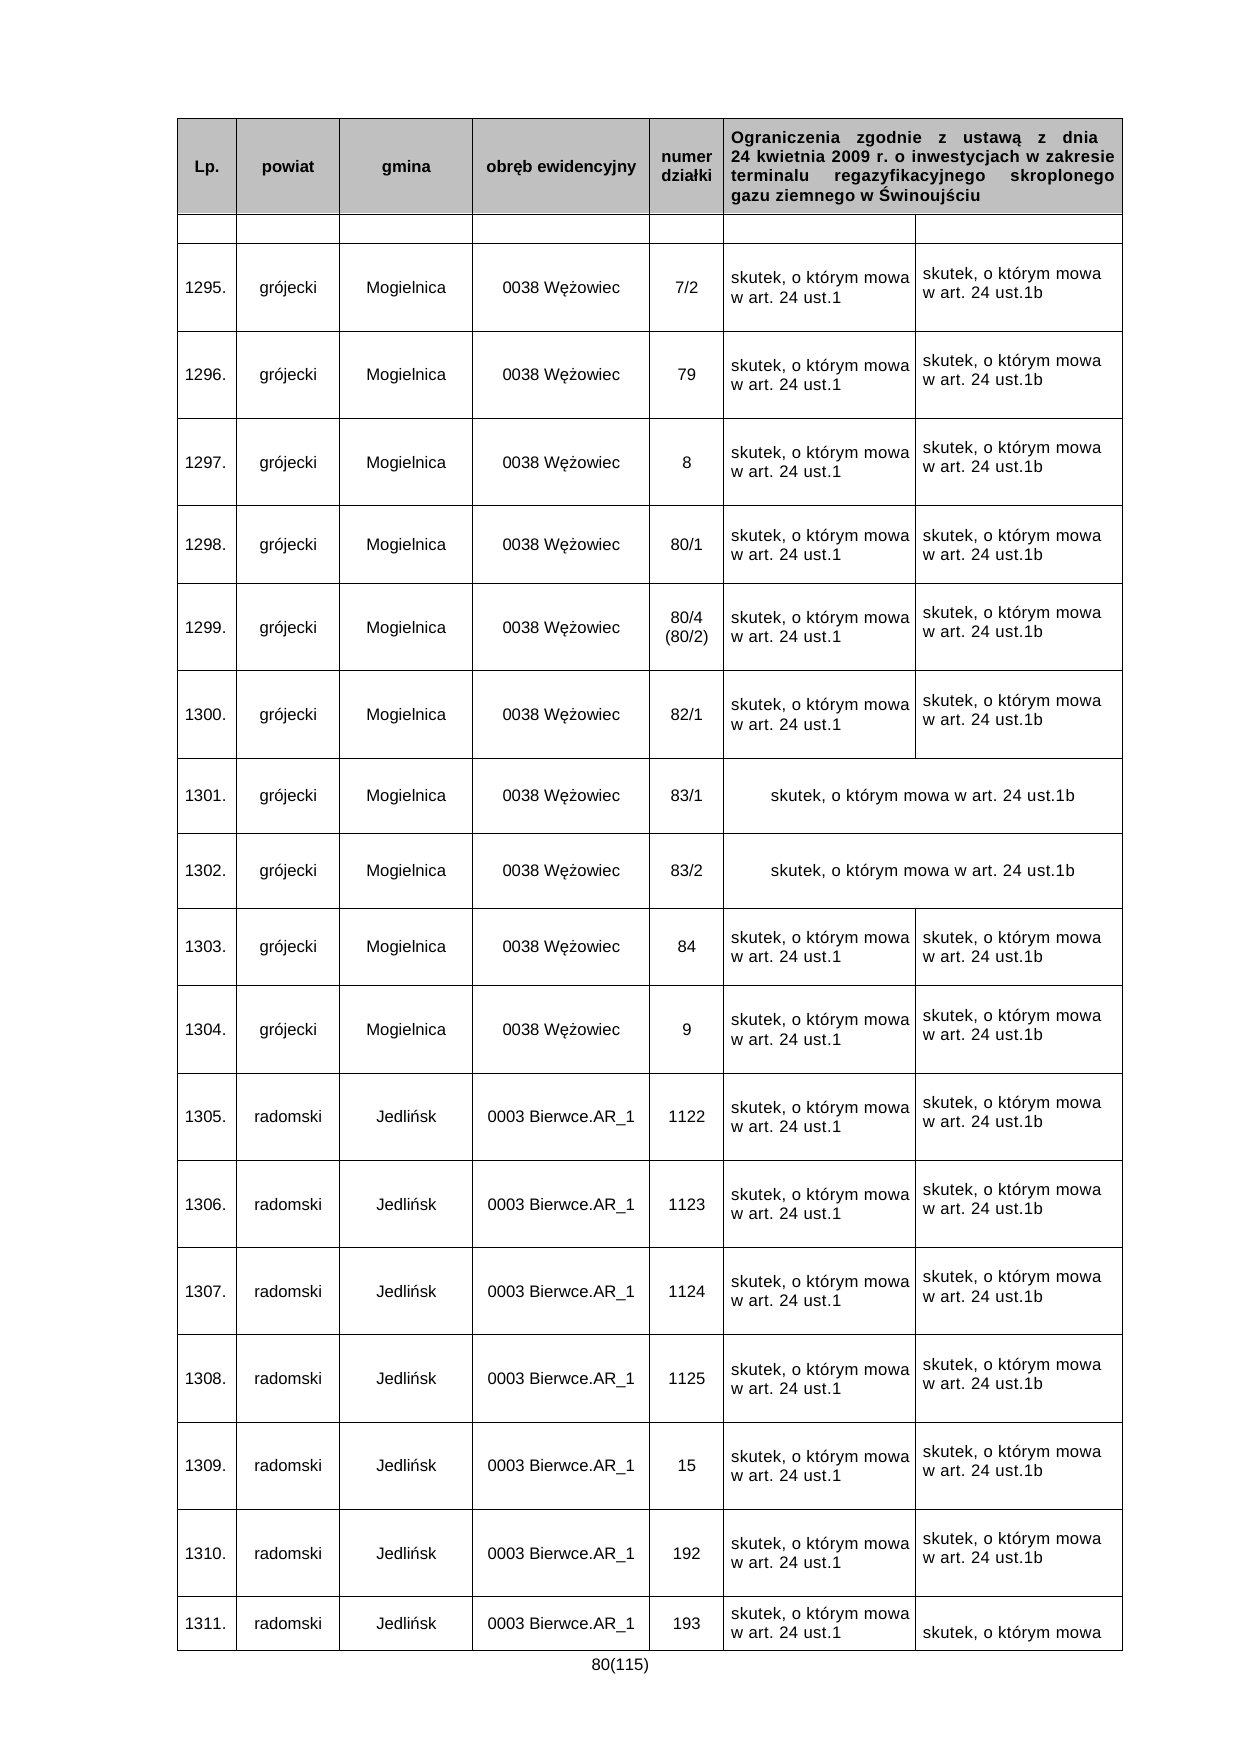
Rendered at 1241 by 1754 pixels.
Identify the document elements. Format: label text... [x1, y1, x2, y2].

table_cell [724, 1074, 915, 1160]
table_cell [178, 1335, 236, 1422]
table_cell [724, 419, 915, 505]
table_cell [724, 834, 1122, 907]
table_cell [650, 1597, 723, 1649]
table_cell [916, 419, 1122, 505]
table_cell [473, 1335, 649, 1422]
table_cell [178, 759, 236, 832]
table_header gmina [340, 119, 472, 213]
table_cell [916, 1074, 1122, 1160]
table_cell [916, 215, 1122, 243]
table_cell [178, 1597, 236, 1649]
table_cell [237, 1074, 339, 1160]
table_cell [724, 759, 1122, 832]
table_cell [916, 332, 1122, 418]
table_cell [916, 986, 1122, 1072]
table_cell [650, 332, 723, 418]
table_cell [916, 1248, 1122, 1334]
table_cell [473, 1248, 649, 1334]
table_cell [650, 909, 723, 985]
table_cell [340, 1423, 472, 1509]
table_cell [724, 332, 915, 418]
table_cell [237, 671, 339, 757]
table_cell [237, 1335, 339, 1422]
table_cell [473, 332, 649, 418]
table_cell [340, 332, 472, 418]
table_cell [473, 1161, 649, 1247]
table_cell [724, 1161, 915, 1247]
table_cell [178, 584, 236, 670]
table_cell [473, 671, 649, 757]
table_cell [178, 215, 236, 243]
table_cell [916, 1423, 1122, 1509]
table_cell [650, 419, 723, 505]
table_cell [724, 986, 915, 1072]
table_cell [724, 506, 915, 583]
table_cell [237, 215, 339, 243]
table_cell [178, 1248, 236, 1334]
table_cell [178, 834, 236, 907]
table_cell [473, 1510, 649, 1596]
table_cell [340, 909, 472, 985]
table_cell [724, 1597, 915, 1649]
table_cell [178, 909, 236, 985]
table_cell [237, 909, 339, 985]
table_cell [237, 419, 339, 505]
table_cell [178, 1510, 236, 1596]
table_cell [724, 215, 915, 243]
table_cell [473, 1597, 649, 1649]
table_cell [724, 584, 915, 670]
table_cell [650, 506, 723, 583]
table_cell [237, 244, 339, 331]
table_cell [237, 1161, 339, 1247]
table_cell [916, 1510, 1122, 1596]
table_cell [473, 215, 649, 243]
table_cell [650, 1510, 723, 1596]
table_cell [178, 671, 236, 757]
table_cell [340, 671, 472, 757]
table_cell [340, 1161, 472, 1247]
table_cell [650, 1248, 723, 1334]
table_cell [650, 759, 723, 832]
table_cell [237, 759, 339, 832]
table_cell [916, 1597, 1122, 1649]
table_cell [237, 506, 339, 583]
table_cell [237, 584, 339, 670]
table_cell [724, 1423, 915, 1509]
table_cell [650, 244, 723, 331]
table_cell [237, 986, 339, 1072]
table_header powiat [237, 119, 339, 213]
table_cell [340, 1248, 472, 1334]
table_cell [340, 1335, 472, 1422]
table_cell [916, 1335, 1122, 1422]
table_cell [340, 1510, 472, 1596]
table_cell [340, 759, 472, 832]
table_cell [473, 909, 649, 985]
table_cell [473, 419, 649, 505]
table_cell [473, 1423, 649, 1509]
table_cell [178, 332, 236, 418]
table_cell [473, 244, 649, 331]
table_header Ograniczenia zgodnie z ustawą z dnia 24 kwietnia 2009 r. o inwestycjach w zakresie terminalu regazyfikacyjnego skroplonego gazu ziemnego w Świnoujściu [724, 119, 1122, 213]
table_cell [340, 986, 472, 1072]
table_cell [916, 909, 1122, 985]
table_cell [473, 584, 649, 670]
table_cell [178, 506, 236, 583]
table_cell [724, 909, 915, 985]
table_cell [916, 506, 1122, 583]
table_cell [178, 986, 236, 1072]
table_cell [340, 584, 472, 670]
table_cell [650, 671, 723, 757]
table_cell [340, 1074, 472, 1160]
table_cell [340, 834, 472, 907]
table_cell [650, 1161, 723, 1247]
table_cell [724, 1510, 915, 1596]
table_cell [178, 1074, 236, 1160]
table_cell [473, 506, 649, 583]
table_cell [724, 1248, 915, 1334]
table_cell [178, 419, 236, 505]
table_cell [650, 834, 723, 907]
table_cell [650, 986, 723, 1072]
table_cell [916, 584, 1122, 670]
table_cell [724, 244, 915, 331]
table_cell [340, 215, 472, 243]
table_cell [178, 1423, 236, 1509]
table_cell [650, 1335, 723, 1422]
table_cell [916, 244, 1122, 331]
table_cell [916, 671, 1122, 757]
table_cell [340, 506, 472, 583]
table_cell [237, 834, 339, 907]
table_header numer działki [650, 119, 723, 213]
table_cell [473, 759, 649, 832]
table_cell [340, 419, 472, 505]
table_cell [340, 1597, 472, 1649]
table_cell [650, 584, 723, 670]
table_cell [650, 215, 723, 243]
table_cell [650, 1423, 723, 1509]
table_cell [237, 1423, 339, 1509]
table_header Lp. [178, 119, 236, 213]
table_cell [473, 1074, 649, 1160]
table_header obręb ewidencyjny [473, 119, 649, 213]
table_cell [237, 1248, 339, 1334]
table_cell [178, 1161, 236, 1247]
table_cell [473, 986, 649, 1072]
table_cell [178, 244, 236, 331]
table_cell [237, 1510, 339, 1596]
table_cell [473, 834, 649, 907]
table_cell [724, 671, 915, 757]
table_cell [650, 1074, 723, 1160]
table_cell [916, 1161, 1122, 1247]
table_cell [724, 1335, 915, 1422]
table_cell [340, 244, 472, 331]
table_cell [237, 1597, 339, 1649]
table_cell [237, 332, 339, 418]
